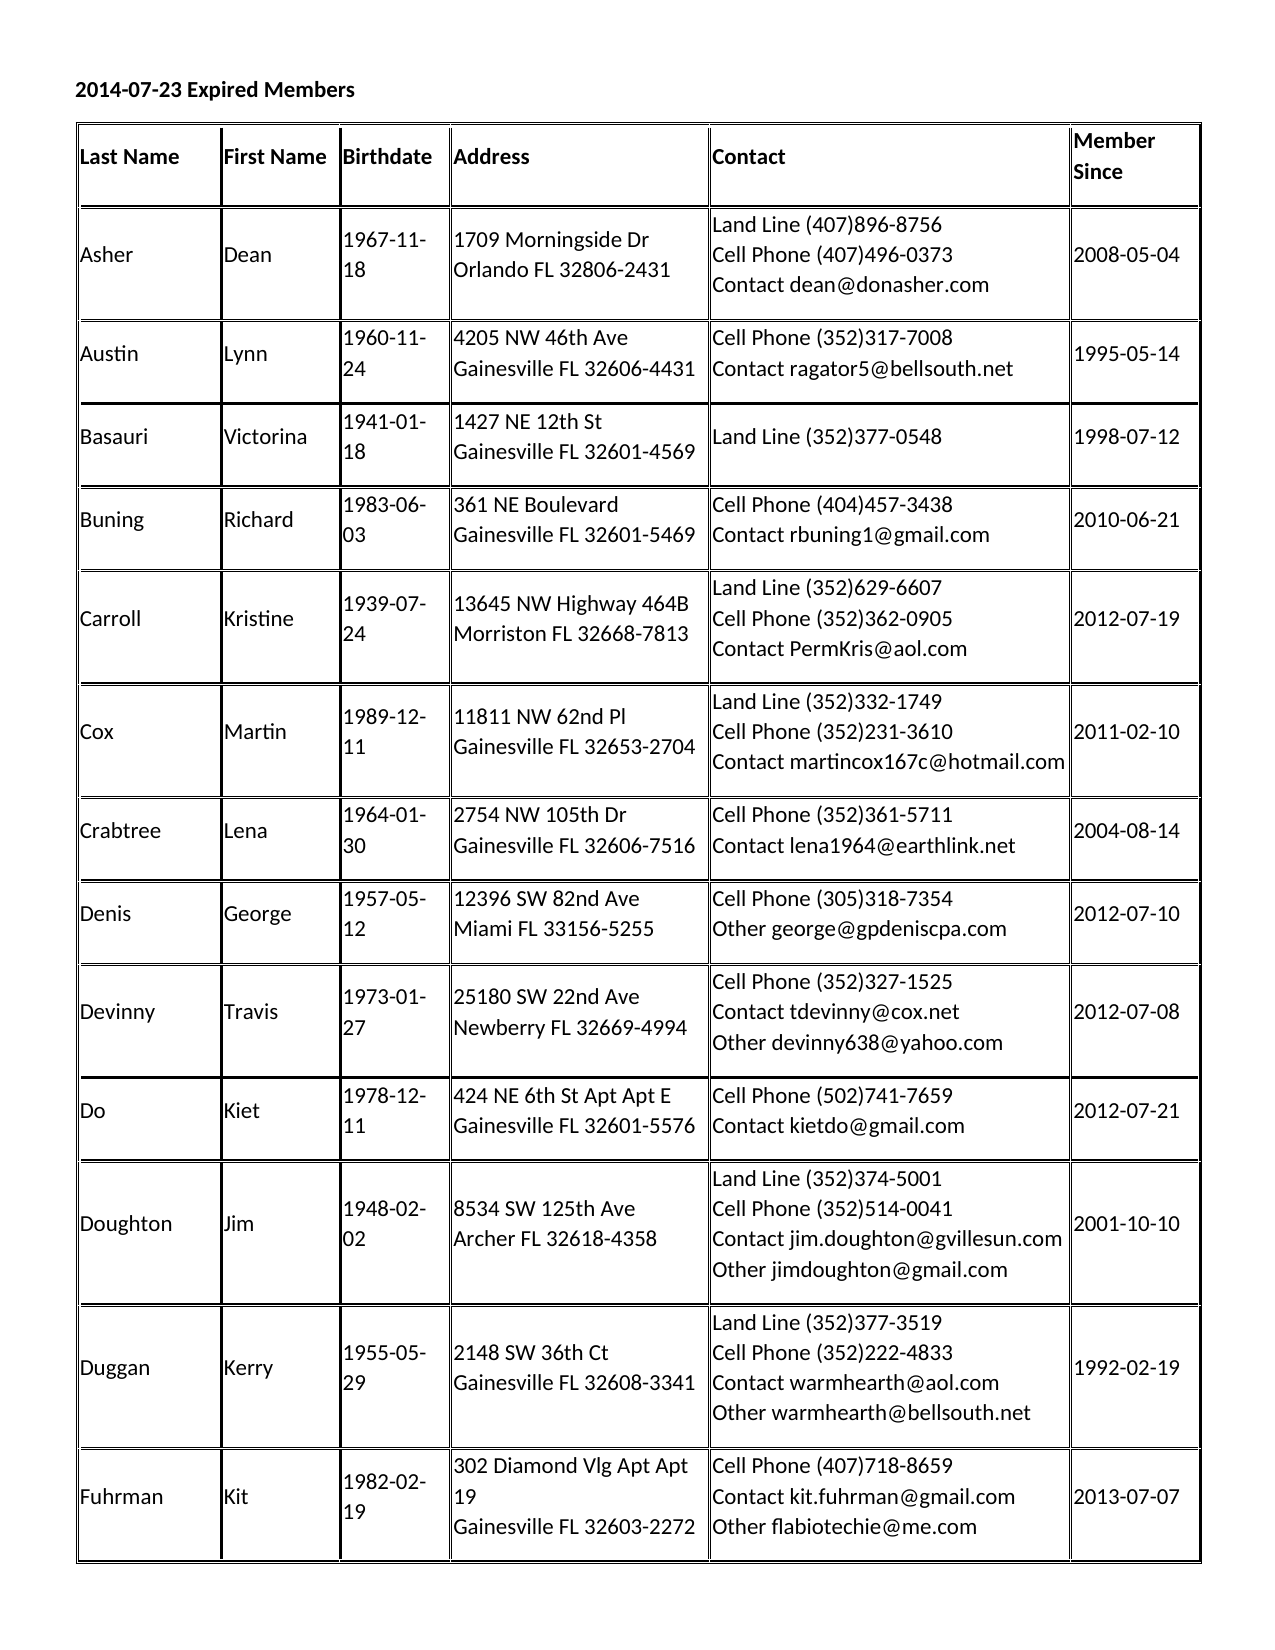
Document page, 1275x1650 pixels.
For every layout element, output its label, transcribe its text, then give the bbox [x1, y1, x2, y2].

table_cell Dean [223, 209, 339, 319]
table_cell Travis [223, 966, 339, 1076]
table_cell Cell Phone (352)317-7008 Contact ragator5@bellsouth.net [711, 322, 1069, 402]
table_cell 1939-07-24 [342, 572, 449, 682]
table_cell Kiet [223, 1079, 339, 1159]
table_cell 1427 NE 12th St Gainesville FL 32601-4569 [452, 405, 708, 485]
table_cell Doughton [79, 1159, 220, 1303]
table_cell Cox [79, 682, 220, 796]
table_cell 1982-02-19 [340, 1450, 451, 1560]
table_cell 2754 NW 105th Dr Gainesville FL 32606-7516 [452, 799, 708, 879]
table_cell Devinny [79, 963, 220, 1076]
table_cell 1709 Morningside Dr Orlando FL 32806-2431 [452, 209, 708, 319]
table_cell 1957-05-12 [342, 883, 449, 962]
table_cell Crabtree [77, 796, 221, 879]
table_cell 2001-10-10 [1072, 1159, 1200, 1303]
table_cell Cell Phone (404)457-3438 Contact rbuning1@gmail.com [711, 489, 1069, 569]
table_cell 13645 NW Highway 464B Morriston FL 32668-7813 [452, 572, 708, 682]
table_cell Victorina [223, 405, 339, 485]
table_cell 12396 SW 82nd Ave Miami FL 33156-5255 [452, 883, 708, 962]
table_cell Austin [77, 319, 221, 402]
table_cell Do [79, 1076, 220, 1159]
table_cell George [223, 883, 339, 962]
table_cell Denis [79, 879, 220, 962]
table_cell 424 NE 6th St Apt Apt E Gainesville FL 32601-5576 [452, 1079, 708, 1159]
table_cell 8534 SW 125th Ave Archer FL 32618-4358 [452, 1163, 708, 1303]
table_cell 1978-12-11 [342, 1079, 449, 1159]
table_cell 1973-01-27 [342, 966, 449, 1076]
table_cell Buning [79, 485, 220, 569]
table_cell Duggan [79, 1303, 220, 1447]
table_header Birthdate [340, 125, 451, 205]
table_header Last Name [79, 125, 221, 205]
table_cell 1948-02-02 [342, 1163, 449, 1303]
table_cell Land Line (352)377-3519 Cell Phone (352)222-4833 Contact warmhearth@aol.com Other warmhearth@bellsouth.net [711, 1307, 1069, 1447]
table_cell Lynn [223, 322, 339, 402]
table_cell 1992-02-19 [1072, 1303, 1200, 1447]
table_cell Basauri [79, 402, 220, 485]
table_cell Richard [223, 489, 339, 569]
table_cell 1941-01-18 [342, 405, 449, 485]
table_cell 2011-02-10 [1072, 682, 1200, 796]
table_cell 2012-07-19 [1071, 569, 1201, 682]
table_cell Kerry [223, 1307, 339, 1447]
table_cell 2004-08-14 [1071, 796, 1201, 879]
table_cell 1964-01-30 [342, 799, 449, 879]
table_cell 2013-07-07 [1071, 1447, 1201, 1560]
table_cell 1983-06-03 [342, 489, 449, 569]
table_cell Land Line (352)374-5001 Cell Phone (352)514-0041 Contact jim.doughton@gvillesun.com Other jimdoughton@gmail.com [711, 1163, 1069, 1303]
table_cell 1955-05-29 [342, 1307, 449, 1447]
table_cell Kit [221, 1450, 340, 1560]
table_cell 11811 NW 62nd Pl Gainesville FL 32653-2704 [452, 686, 708, 796]
table_cell Kristine [223, 572, 339, 682]
table_cell Cell Phone (502)741-7659 Contact kietdo@gmail.com [711, 1079, 1069, 1159]
table_cell Land Line (352)332-1749 Cell Phone (352)231-3610 Contact martincox167c@hotmail.com [711, 686, 1069, 796]
table_cell 4205 NW 46th Ave Gainesville FL 32606-4431 [452, 322, 708, 402]
table_cell Land Line (352)629-6607 Cell Phone (352)362-0905 Contact PermKris@aol.com [711, 572, 1069, 682]
table_cell 1967-11-18 [342, 209, 449, 319]
table_cell 302 Diamond Vlg Apt Apt 19 Gainesville FL 32603-2272 [451, 1450, 710, 1560]
table_cell Land Line (352)377-0548 [711, 405, 1069, 485]
table_cell Land Line (407)896-8756 Cell Phone (407)496-0373 Contact dean@donasher.com [711, 209, 1069, 319]
table_header First Name [221, 123, 340, 205]
table_cell 2010-06-21 [1072, 485, 1200, 569]
table_cell 2012-07-08 [1072, 963, 1200, 1076]
table_cell 1998-07-12 [1072, 402, 1199, 485]
table_cell Lena [223, 799, 339, 879]
table_cell Martin [223, 686, 339, 796]
table_cell 2012-07-21 [1072, 1076, 1199, 1159]
table_cell Carroll [77, 569, 221, 682]
table_cell Asher [79, 205, 220, 319]
table_cell Jim [223, 1163, 339, 1303]
table_cell 2008-05-04 [1072, 205, 1200, 319]
table_header Contact [710, 125, 1071, 205]
table_cell 1960-11-24 [342, 322, 449, 402]
table_header Address [451, 125, 710, 205]
table_cell 1989-12-11 [342, 686, 449, 796]
table_cell Fuhrman [77, 1447, 221, 1560]
table_cell 2012-07-10 [1072, 879, 1200, 962]
table_cell Cell Phone (407)718-8659 Contact kit.fuhrman@gmail.com Other flabiotechie@me.com [710, 1450, 1071, 1560]
table_cell 1995-05-14 [1071, 319, 1201, 402]
table_cell 2148 SW 36th Ct Gainesville FL 32608-3341 [452, 1307, 708, 1447]
table_cell 25180 SW 22nd Ave Newberry FL 32669-4994 [452, 966, 708, 1076]
text 2014-07-23 Expired Members [75, 75, 1200, 103]
table_cell Cell Phone (352)327-1525 Contact tdevinny@cox.net Other devinny638@yahoo.com [711, 966, 1069, 1076]
table_cell Cell Phone (305)318-7354 Other george@gpdeniscpa.com [711, 883, 1069, 962]
table_header Member Since [1071, 125, 1199, 205]
table_cell Cell Phone (352)361-5711 Contact lena1964@earthlink.net [711, 799, 1069, 879]
table_cell 361 NE Boulevard Gainesville FL 32601-5469 [452, 489, 708, 569]
